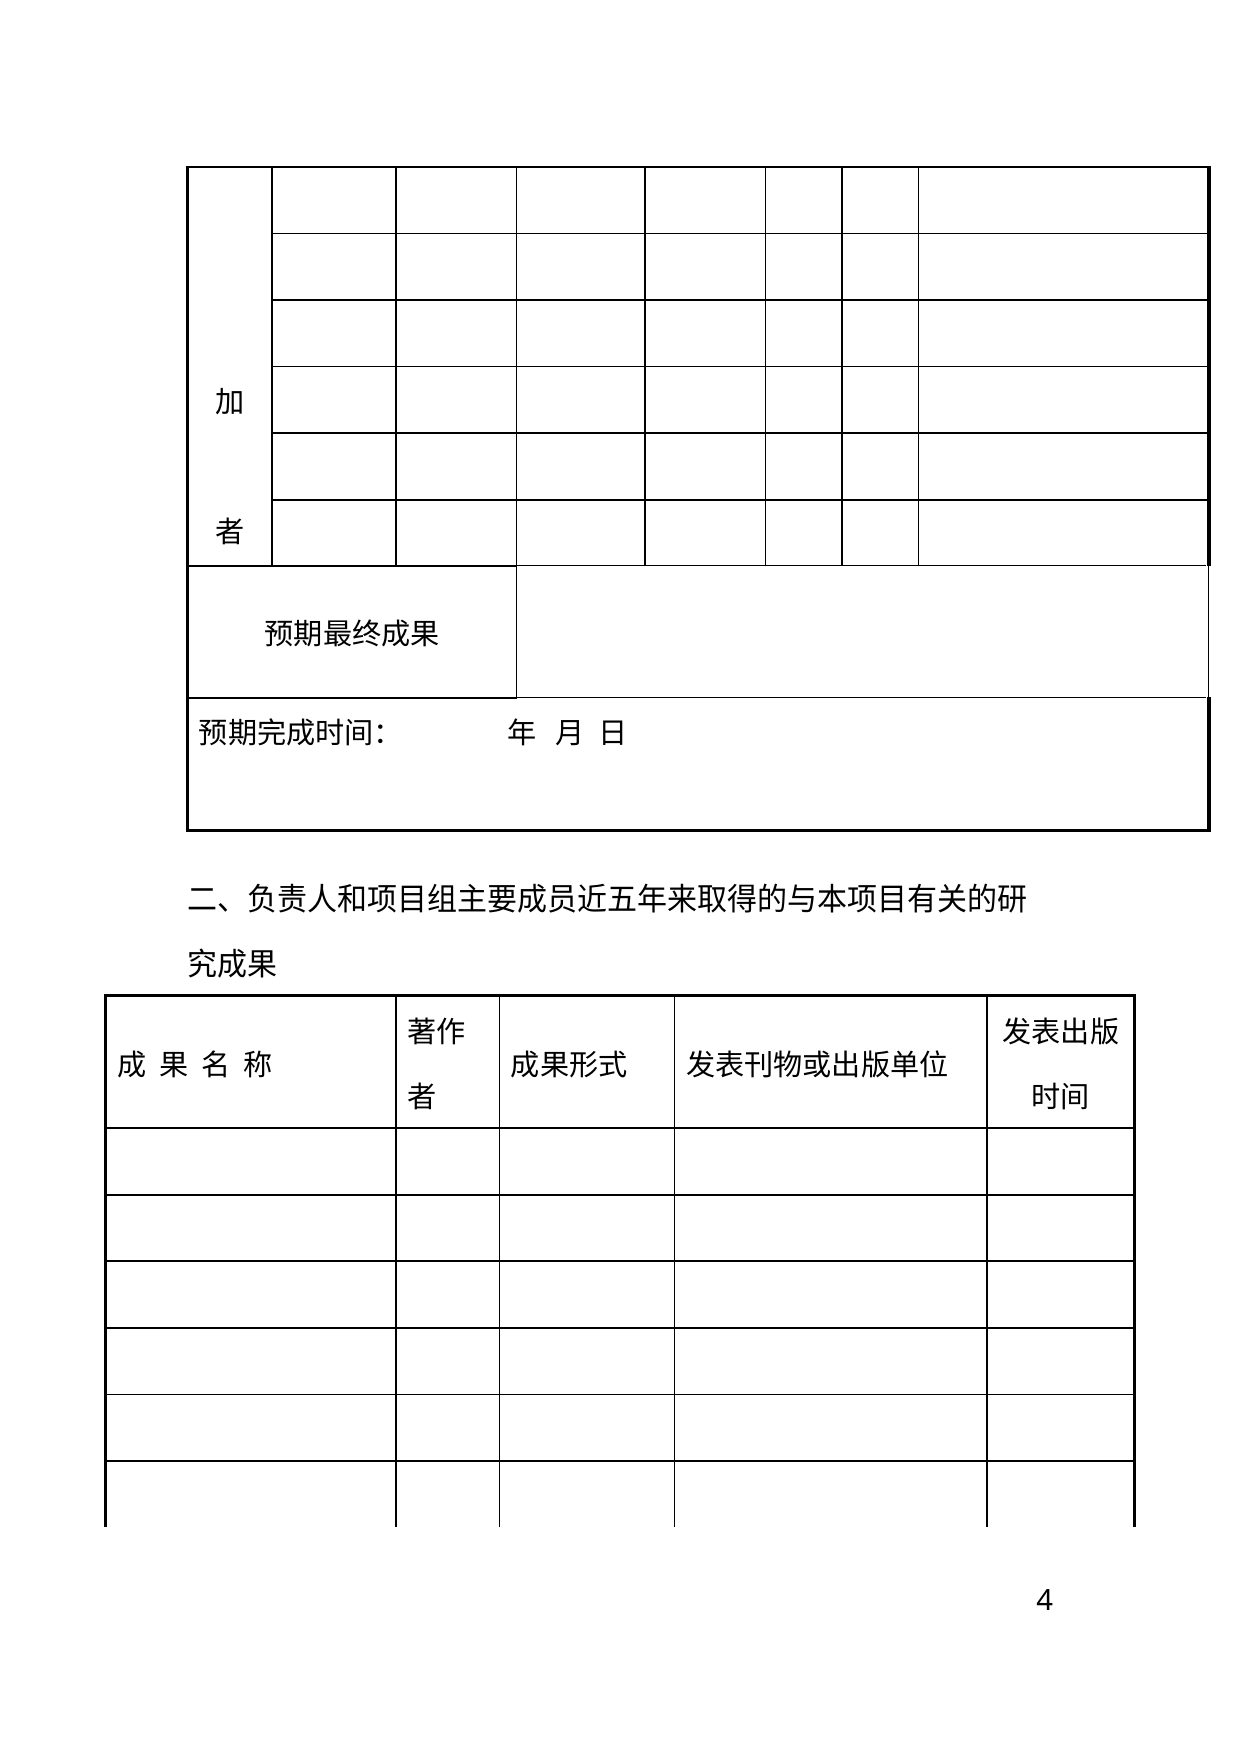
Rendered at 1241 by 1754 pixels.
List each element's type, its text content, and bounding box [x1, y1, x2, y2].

table_cell [107, 1129, 395, 1194]
table_cell [517, 434, 644, 499]
table_cell [273, 367, 395, 432]
table_cell [988, 1395, 1133, 1460]
table_header 成果形式 [500, 997, 674, 1127]
table_cell [675, 1462, 986, 1527]
table_cell [107, 1329, 395, 1393]
table_cell [397, 168, 516, 233]
table_cell [766, 434, 841, 499]
table_cell [273, 168, 395, 233]
table_cell [517, 565, 1208, 697]
table_cell [517, 301, 644, 366]
table_cell [843, 434, 918, 499]
table_cell [646, 301, 765, 366]
table_cell [500, 1262, 674, 1327]
table_cell [273, 301, 395, 366]
table_cell [517, 501, 644, 565]
table_cell [500, 1329, 674, 1393]
table_cell [766, 234, 841, 299]
table_cell [397, 1129, 499, 1194]
table_cell [397, 301, 516, 366]
table_cell [919, 234, 1207, 299]
table_cell [766, 168, 841, 233]
table_cell [843, 501, 918, 565]
table_cell [517, 234, 644, 299]
table_cell [919, 168, 1207, 233]
table_cell [500, 1462, 674, 1527]
table_cell [843, 168, 918, 233]
table_cell [988, 1262, 1133, 1327]
table_cell [919, 301, 1207, 366]
table_cell [397, 501, 516, 565]
table_cell [646, 234, 765, 299]
table_cell [988, 1129, 1133, 1194]
table_cell [919, 367, 1207, 432]
table_cell [675, 1196, 986, 1260]
table_cell [919, 501, 1207, 565]
text 二、负责人和项目组主要成员近五年来取得的与本项目有关的研究成果 [187, 864, 1053, 994]
table_cell 预期最终成果 [189, 567, 516, 697]
table_cell [675, 1395, 986, 1460]
table_cell [675, 1262, 986, 1327]
table_cell [397, 434, 516, 499]
table_cell [500, 1129, 674, 1194]
table_cell [397, 1262, 499, 1327]
table_cell [766, 501, 841, 565]
table_cell [273, 501, 395, 565]
table_cell [919, 434, 1207, 499]
table_cell [273, 234, 395, 299]
table_cell [766, 367, 841, 432]
table_header 发表刊物或出版单位 [675, 997, 986, 1127]
table_cell [646, 501, 765, 565]
table_cell [500, 1196, 674, 1260]
table_cell 预期完成时间： 年 月 日 [189, 697, 1207, 828]
table_cell [107, 1262, 395, 1327]
table_cell [397, 1462, 499, 1527]
table_cell [517, 168, 644, 233]
table_header 发表出版时间 [988, 997, 1133, 1127]
table_cell [107, 1395, 395, 1460]
table_cell [675, 1329, 986, 1393]
table_cell [107, 1462, 395, 1527]
table_cell [843, 301, 918, 366]
table_cell [646, 168, 765, 233]
table_cell [397, 1329, 499, 1393]
table_cell [517, 367, 644, 432]
table_cell [988, 1329, 1133, 1393]
table_cell [273, 434, 395, 499]
table_cell [397, 234, 516, 299]
table_cell [107, 1196, 395, 1260]
table_cell [843, 367, 918, 432]
table_header 著作者 [397, 997, 499, 1127]
table_cell [646, 367, 765, 432]
table_cell [766, 301, 841, 366]
table_cell [988, 1196, 1133, 1260]
table_cell [843, 234, 918, 299]
table_cell [646, 434, 765, 499]
table_cell [675, 1129, 986, 1194]
table_cell [500, 1395, 674, 1460]
table_cell [988, 1462, 1133, 1527]
table_cell [397, 1196, 499, 1260]
table_header 成 果 名 称 [107, 997, 395, 1127]
table_cell [397, 1395, 499, 1460]
table_cell [397, 367, 516, 432]
